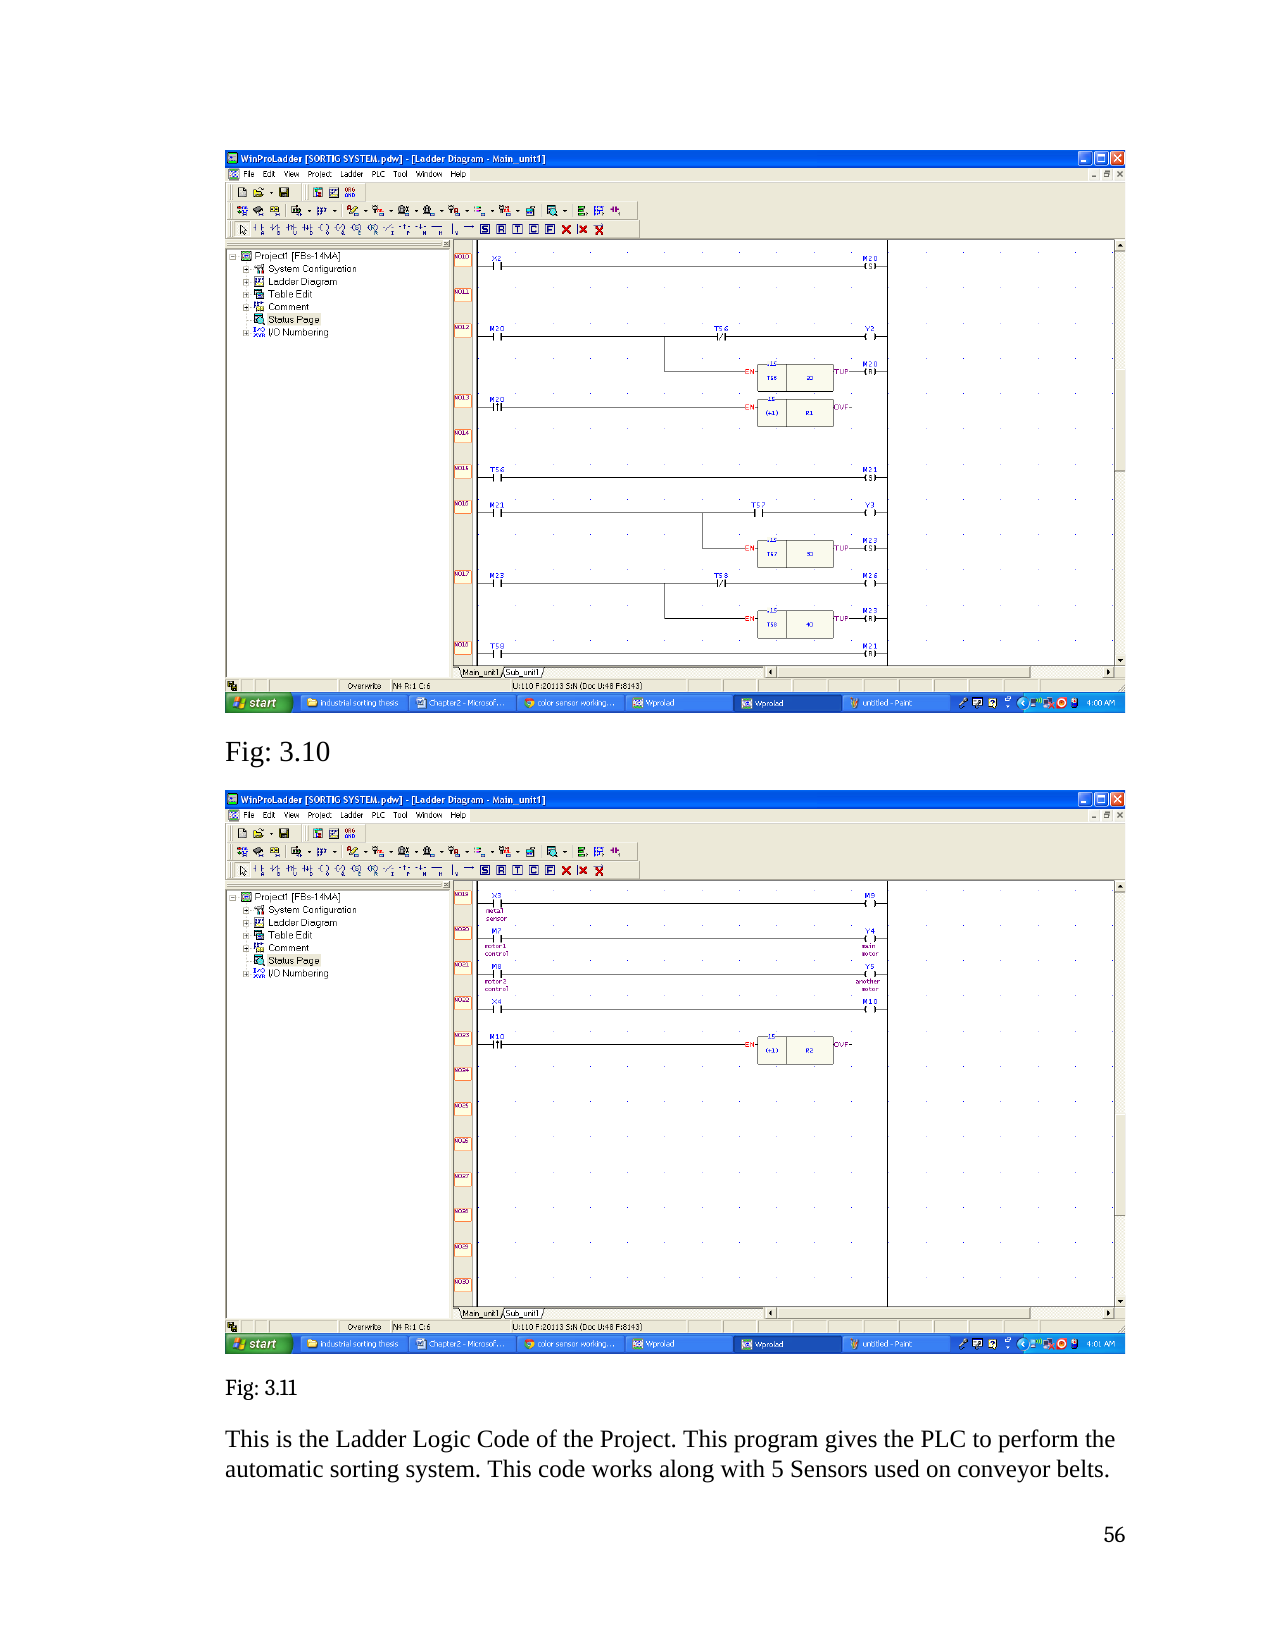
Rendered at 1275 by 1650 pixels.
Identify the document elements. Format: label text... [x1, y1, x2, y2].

text This is the Ladder Logic Code of the Project. This program gives the PLC to perform the automatic sorting system. This code works along with 5 Sensors used on conveyor belts. [225, 1424, 1125, 1482]
picture [225, 790, 1125, 1354]
text Fig: 3.11 [225, 1375, 1125, 1402]
picture [225, 150, 1125, 713]
text Fig: 3.10 [225, 734, 1125, 768]
